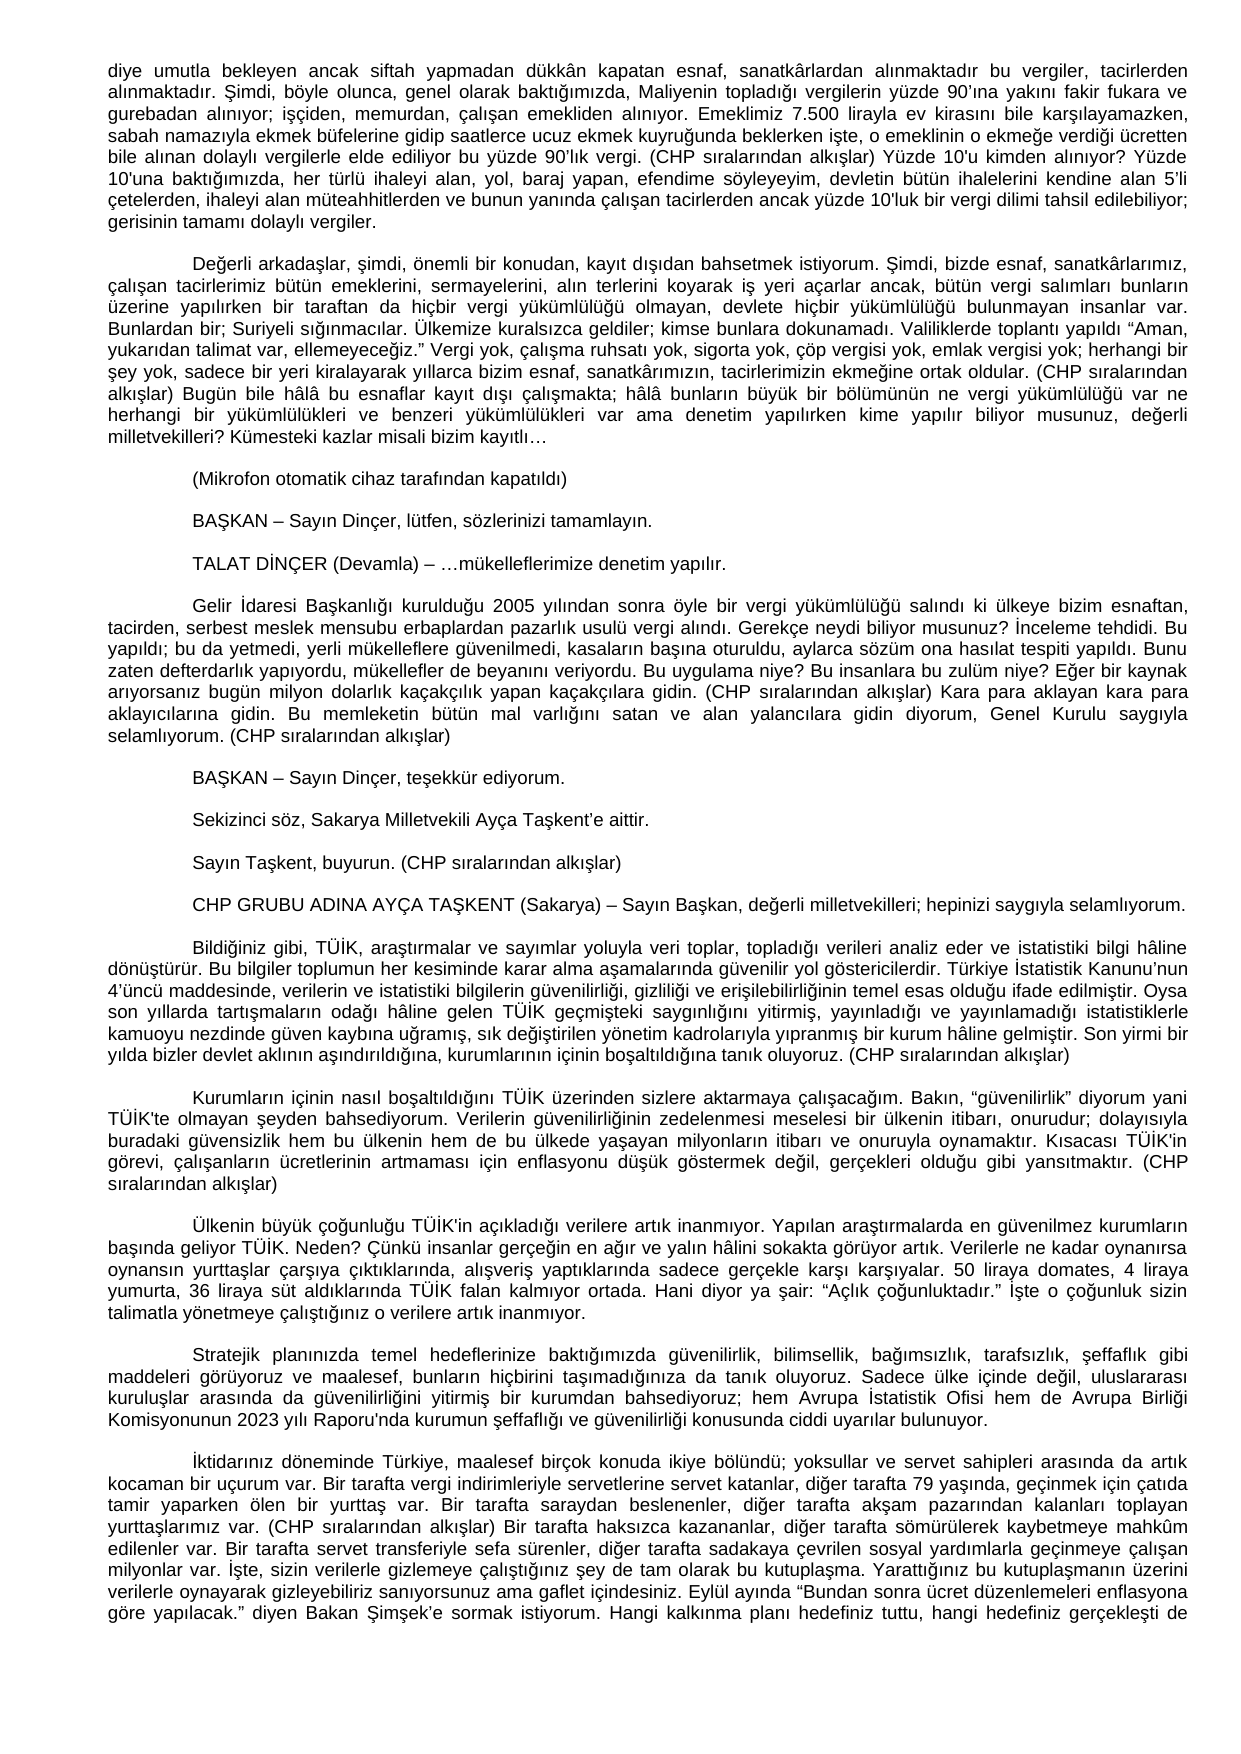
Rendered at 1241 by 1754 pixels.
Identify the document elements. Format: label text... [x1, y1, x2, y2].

text Ülkenin büyük çoğunluğu TÜİK'in açıkladığı verilere artık inanmıyor. Yapılan araştırmalarda en güvenilmez kurumların başında geliyor TÜİK. Neden? Çünkü insanlar gerçeğin en ağır ve yalın hâlini sokakta görüyor artık. Verilerle ne kadar oynanırsa oynansın yurttaşlar çarşıya çıktıklarında, alışveriş yaptıklarında sadece gerçekle karşı karşıyalar. 50 liraya domates, 4 liraya yumurta, 36 liraya süt aldıklarında TÜİK falan kalmıyor ortada. Hani diyor ya şair: “Açlık çoğunluktadır.” İşte o çoğunluk sizin talimatla yönetmeye çalıştığınız o verilere artık inanmıyor. [108, 1215, 1189, 1323]
text Sekizinci söz, Sakarya Milletvekili Ayça Taşkent’e aittir. [108, 809, 1189, 831]
text Stratejik planınızda temel hedeflerinize baktığımızda güvenilirlik, bilimsellik, bağımsızlık, tarafsızlık, şeffaflık gibi maddeleri görüyoruz ve maalesef, bunların hiçbirini taşımadığınıza da tanık oluyoruz. Sadece ülke içinde değil, uluslararası kuruluşlar arasında da güvenilirliğini yitirmiş bir kurumdan bahsediyoruz; hem Avrupa İstatistik Ofisi hem de Avrupa Birliği Komisyonunun 2023 yılı Raporu'nda kurumun şeffaflığı ve güvenilirliği konusunda ciddi uyarılar bulunuyor. [108, 1344, 1189, 1430]
text TALAT DİNÇER (Devamla) – …mükelleflerimize denetim yapılır. [108, 553, 1189, 574]
text Bildiğiniz gibi, TÜİK, araştırmalar ve sayımlar yoluyla veri toplar, topladığı verileri analiz eder ve istatistiki bilgi hâline dönüştürür. Bu bilgiler toplumun her kesiminde karar alma aşamalarında güvenilir yol göstericilerdir. Türkiye İstatistik Kanunu’nun 4’üncü maddesinde, verilerin ve istatistiki bilgilerin güvenilirliği, gizliliği ve erişilebilirliğinin temel esas olduğu ifade edilmiştir. Oysa son yıllarda tartışmaların odağı hâline gelen TÜİK geçmişteki saygınlığını yitirmiş, yayınladığı ve yayınlamadığı istatistiklerle kamuoyu nezdinde güven kaybına uğramış, sık değiştirilen yönetim kadrolarıyla yıpranmış bir kurum hâline gelmiştir. Son yirmi bir yılda bizler devlet aklının aşındırıldığına, kurumlarının içinin boşaltıldığına tanık oluyoruz. (CHP sıralarından alkışlar) [108, 936, 1189, 1066]
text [108, 1451, 1189, 1623]
text Gelir İdaresi Başkanlığı kurulduğu 2005 yılından sonra öyle bir vergi yükümlülüğü salındı ki ülkeye bizim esnaftan, tacirden, serbest meslek mensubu erbaplardan pazarlık usulü vergi alındı. Gerekçe neydi biliyor musunuz? İnceleme tehdidi. Bu yapıldı; bu da yetmedi, yerli mükelleflere güvenilmedi, kasaların başına oturuldu, aylarca sözüm ona hasılat tespiti yapıldı. Bunu zaten defterdarlık yapıyordu, mükellefler de beyanını veriyordu. Bu uygulama niye? Bu insanlara bu zulüm niye? Eğer bir kaynak arıyorsanız bugün milyon dolarlık kaçakçılık yapan kaçakçılara gidin. (CHP sıralarından alkışlar) Kara para aklayan kara para aklayıcılarına gidin. Bu memleketin bütün mal varlığını satan ve alan yalancılara gidin diyorum, Genel Kurulu saygıyla selamlıyorum. (CHP sıralarından alkışlar) [108, 595, 1189, 746]
text Sayın Taşkent, buyurun. (CHP sıralarından alkışlar) [108, 852, 1189, 873]
text Değerli arkadaşlar, şimdi, önemli bir konudan, kayıt dışıdan bahsetmek istiyorum. Şimdi, bizde esnaf, sanatkârlarımız, çalışan tacirlerimiz bütün emeklerini, sermayelerini, alın terlerini koyarak iş yeri açarlar ancak, bütün vergi salımları bunların üzerine yapılırken bir taraftan da hiçbir vergi yükümlülüğü olmayan, devlete hiçbir yükümlülüğü bulunmayan insanlar var. Bunlardan bir; Suriyeli sığınmacılar. Ülkemize kuralsızca geldiler; kimse bunlara dokunamadı. Valiliklerde toplantı yapıldı “Aman, yukarıdan talimat var, ellemeyeceğiz.” Vergi yok, çalışma ruhsatı yok, sigorta yok, çöp vergisi yok, emlak vergisi yok; herhangi bir şey yok, sadece bir yeri kiralayarak yıllarca bizim esnaf, sanatkârımızın, tacirlerimizin ekmeğine ortak oldular. (CHP sıralarından alkışlar) Bugün bile hâlâ bu esnaflar kayıt dışı çalışmakta; hâlâ bunların büyük bir bölümünün ne vergi yükümlülüğü var ne herhangi bir yükümlülükleri ve benzeri yükümlülükleri var ama denetim yapılırken kime yapılır biliyor musunuz, değerli milletvekilleri? Kümesteki kazlar misali bizim kayıtlı… [108, 253, 1189, 447]
text (Mikrofon otomatik cihaz tarafından kapatıldı) [108, 468, 1189, 489]
text BAŞKAN – Sayın Dinçer, lütfen, sözlerinizi tamamlayın. [108, 510, 1189, 532]
text Kurumların içinin nasıl boşaltıldığını TÜİK üzerinden sizlere aktarmaya çalışacağım. Bakın, “güvenilirlik” diyorum yani TÜİK'te olmayan şeyden bahsediyorum. Verilerin güvenilirliğinin zedelenmesi meselesi bir ülkenin itibarı, onurudur; dolayısıyla buradaki güvensizlik hem bu ülkenin hem de bu ülkede yaşayan milyonların itibarı ve onuruyla oynamaktır. Kısacası TÜİK'in görevi, çalışanların ücretlerinin artmaması için enflasyonu düşük göstermek değil, gerçekleri olduğu gibi yansıtmaktır. (CHP sıralarından alkışlar) [108, 1087, 1189, 1194]
text BAŞKAN – Sayın Dinçer, teşekkür ediyorum. [108, 767, 1189, 788]
text CHP GRUBU ADINA AYÇA TAŞKENT (Sakarya) – Sayın Başkan, değerli milletvekilleri; hepinizi saygıyla selamlıyorum. [108, 894, 1189, 916]
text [108, 60, 1189, 232]
